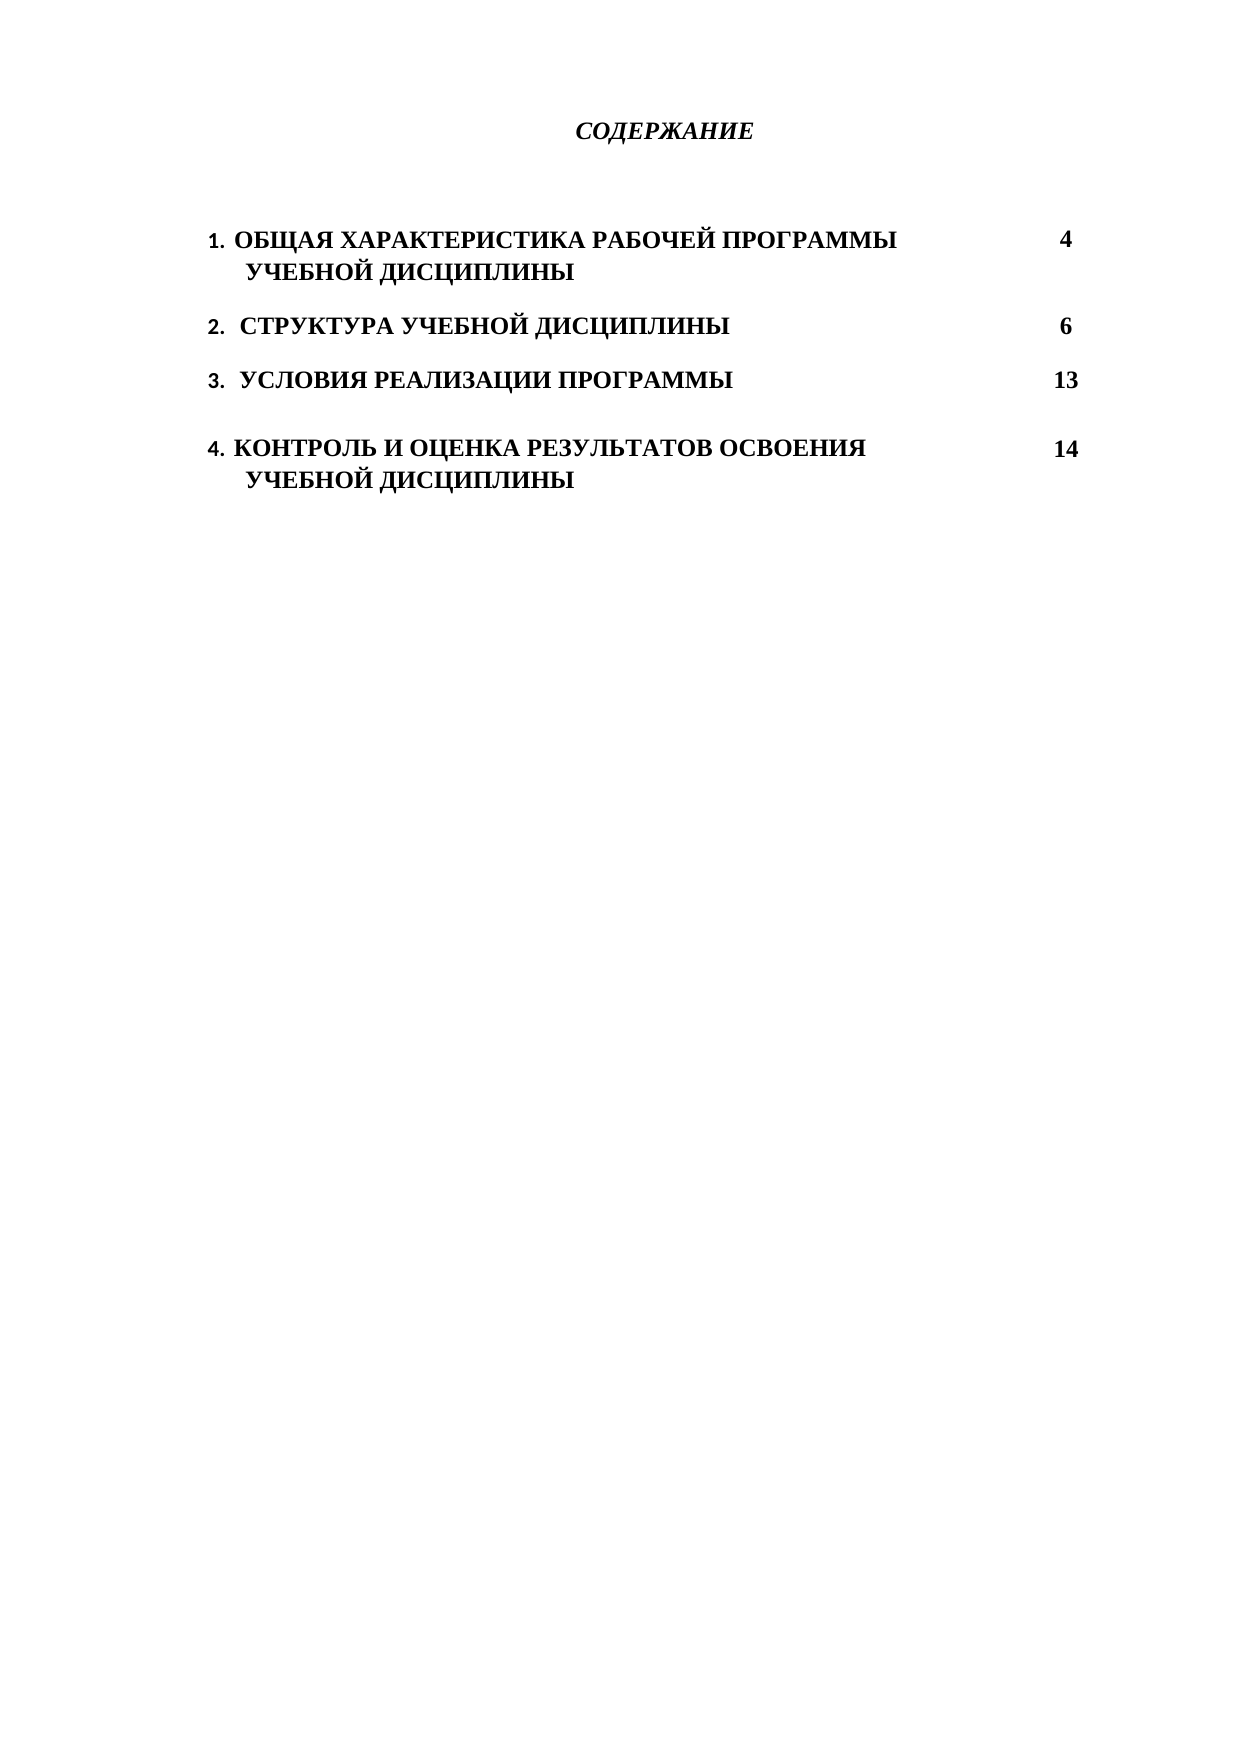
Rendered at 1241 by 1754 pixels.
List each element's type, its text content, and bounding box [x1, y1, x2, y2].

table_cell 4. КОНТРОЛЬ И ОЦЕНКА РЕЗУЛЬТАТОВ ОСВОЕНИЯ УЧЕБНОЙ ДИСЦИПЛИНЫ [187, 415, 981, 496]
table_cell 14 [981, 415, 1099, 496]
table_cell 2. СТРУКТУРА УЧЕБНОЙ ДИСЦИПЛИНЫ [187, 299, 981, 353]
text СОДЕРЖАНИЕ [573, 116, 756, 145]
table_header 4 [981, 225, 1099, 299]
table_cell 6 [981, 299, 1099, 353]
table_cell 13 [981, 353, 1099, 415]
table_cell 3. УСЛОВИЯ РЕАЛИЗАЦИИ ПРОГРАММЫ [187, 353, 981, 415]
table_header 1. ОБЩАЯ ХАРАКТЕРИСТИКА РАБОЧЕЙ ПРОГРАММЫ УЧЕБНОЙ ДИСЦИПЛИНЫ [187, 225, 981, 299]
